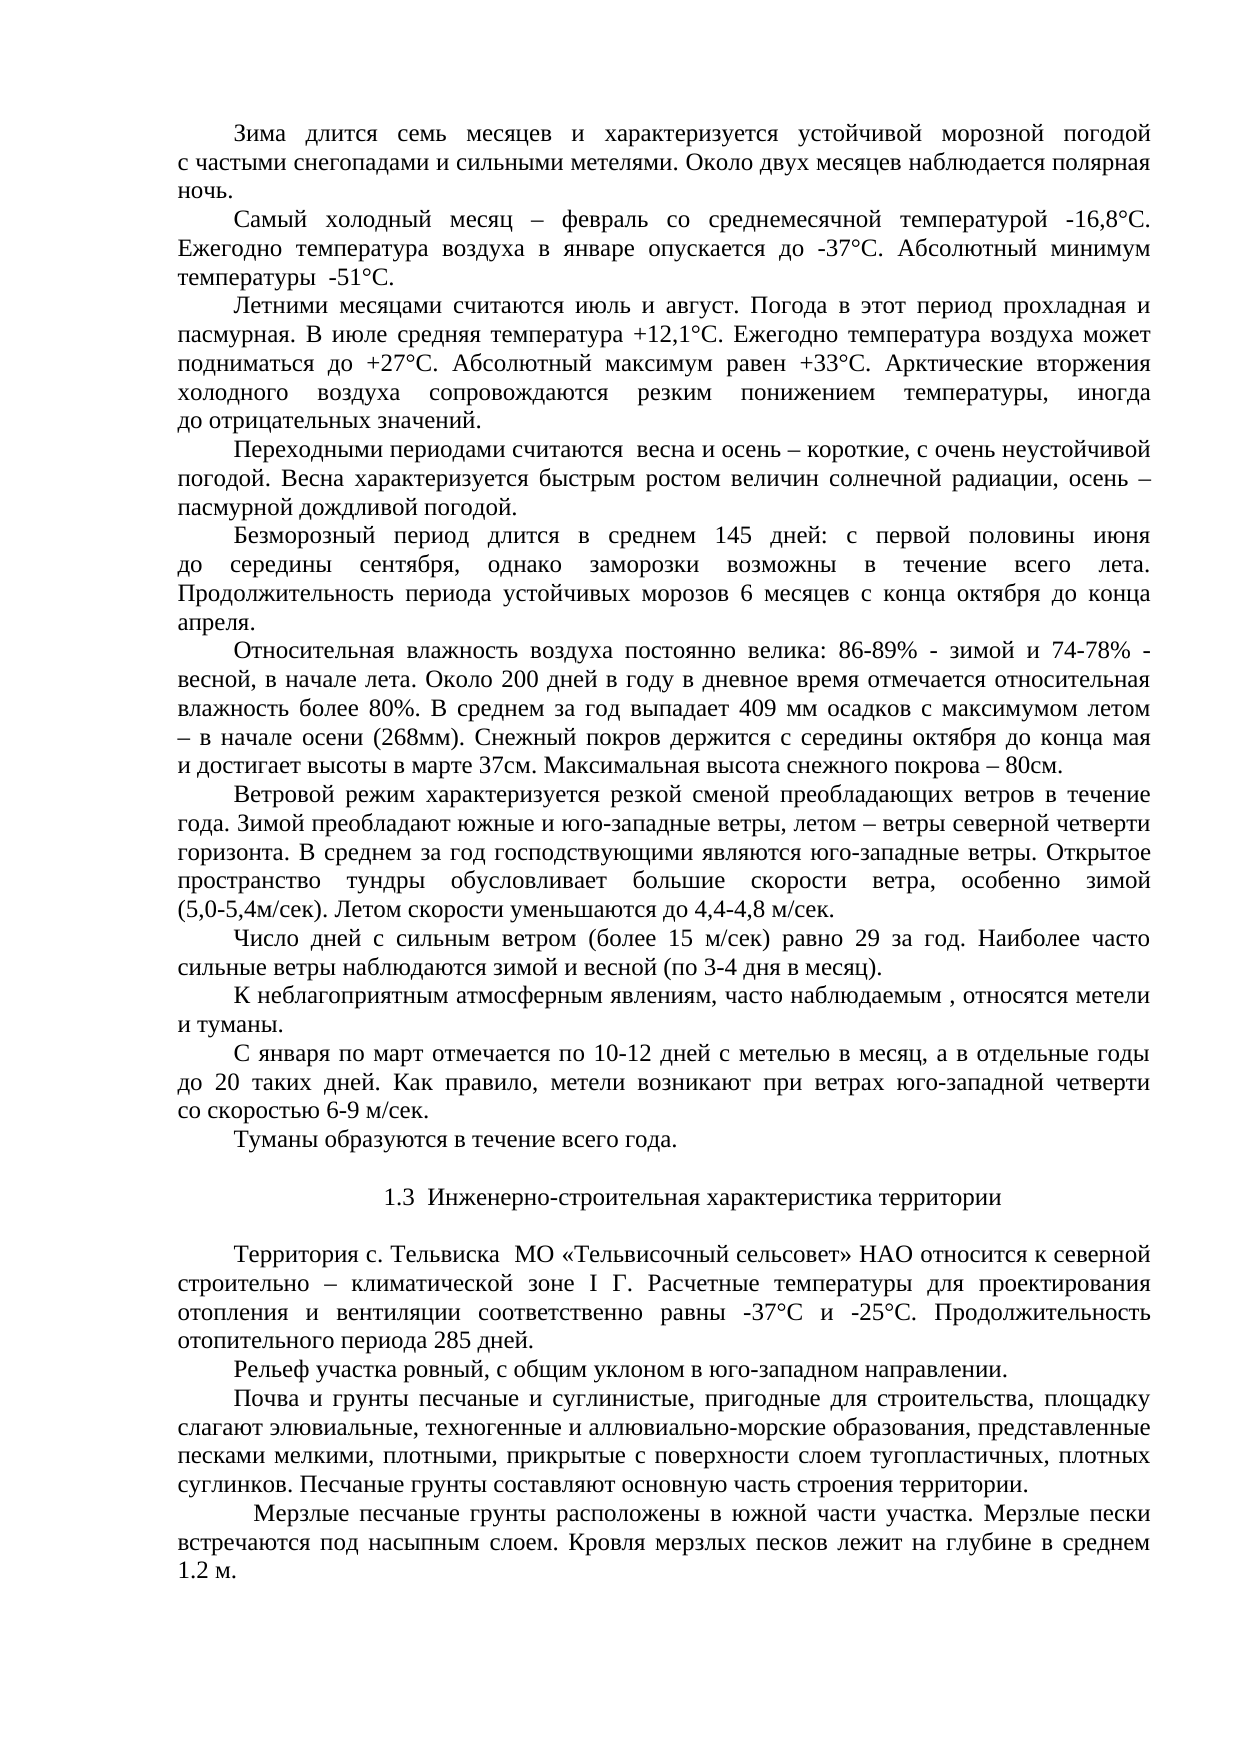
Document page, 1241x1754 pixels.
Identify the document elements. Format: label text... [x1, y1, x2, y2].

text Переходными периодами считаются весна и осень – короткие, с очень неустойчивой погодой. Весна характеризуется быстрым ростом величин солнечной радиации, осень – пасмурной дождливой погодой. [177, 434, 1152, 521]
text Самый холодный месяц – февраль со среднемесячной температурой -16,8°С. Ежегодно температура воздуха в январе опускается до -37°С. Абсолютный минимум температуры -51°С. [177, 204, 1152, 291]
text Безморозный период длится в среднем 145 дней: с первой половины июня до середины сентября, однако заморозки возможны в течение всего лета. Продолжительность периода устойчивых морозов 6 месяцев с конца октября до конца апреля. [177, 521, 1152, 636]
text Относительная влажность воздуха постоянно велика: 86-89% - зимой и 74-78% - весной, в начале лета. Около 200 дней в году в дневное время отмечается относительная влажность более 80%. В среднем за год выпадает 409 мм осадков с максимумом летом – в начале осени (268мм). Снежный покров держится с середины октября до конца мая и достигает высоты в марте 37см. Максимальная высота снежного покрова – 80см. [177, 636, 1152, 779]
text Ветровой режим характеризуется резкой сменой преобладающих ветров в течение года. Зимой преобладают южные и юго-западные ветры, летом – ветры северной четверти горизонта. В среднем за год господствующими являются юго-западные ветры. Открытое пространство тундры обусловливает большие скорости ветра, особенно зимой (5,0-5,4м/сек). Летом скорости уменьшаются до 4,4-4,8 м/сек. [177, 779, 1152, 923]
text Зима длится семь месяцев и характеризуется устойчивой морозной погодой с частыми снегопадами и сильными метелями. Около двух месяцев наблюдается полярная ночь. [177, 118, 1152, 204]
text Рельеф участка ровный, с общим уклоном в юго-западном направлении. [177, 1354, 1152, 1383]
text С января по март отмечается по дней с метелью в месяц, а в отдельные годы до 20 таких дней. Как правило, метели возникают при ветрах юго-западной четверти со скоростью 6-9 м/сек. [177, 1038, 1152, 1124]
text Территория с. Тельвиска МО «Тельвисочный сельсовет» НАО относится к северной строительно – климатической зоне I Г. Расчетные температуры для проектирования отопления и вентиляции соответственно равны -37°С и -25°С. Продолжительность отопительного периода 285 дней. [177, 1239, 1152, 1354]
text Почва и грунты песчаные и суглинистые, пригодные для строительства, площадку слагают элювиальные, техногенные и аллювиально-морские образования, представленные песками мелкими, плотными, прикрытые с поверхности слоем тугопластичных, плотных суглинков. Песчаные грунты составляют основную часть строения территории. [177, 1383, 1152, 1498]
text Летними месяцами считаются июль и август. Погода в этот период прохладная и пасмурная. В июле средняя температура +12,1°С. Ежегодно температура воздуха может подниматься до +27°С. Абсолютный максимум равен +33°С. Арктические вторжения холодного воздуха сопровождаются резким понижением температуры, иногда до отрицательных значений. [177, 291, 1152, 434]
text Туманы образуются в течение всего года. [177, 1124, 1152, 1153]
text 1.3 Инженерно-строительная характеристика территории [177, 1182, 1152, 1211]
text Мерзлые песчаные грунты расположены в южной части участка. Мерзлые пески встречаются под насыпным слоем. Кровля мерзлых песков лежит на глубине в среднем . [177, 1498, 1152, 1584]
text К неблагоприятным атмосферным явлениям, часто наблюдаемым , относятся метели и туманы. [177, 981, 1152, 1038]
text Число дней с сильным ветром (более 15 м/сек) равно 29 за год. Наиболее часто сильные ветры наблюдаются зимой и весной (по 3-4 дня в месяц). [177, 923, 1152, 981]
